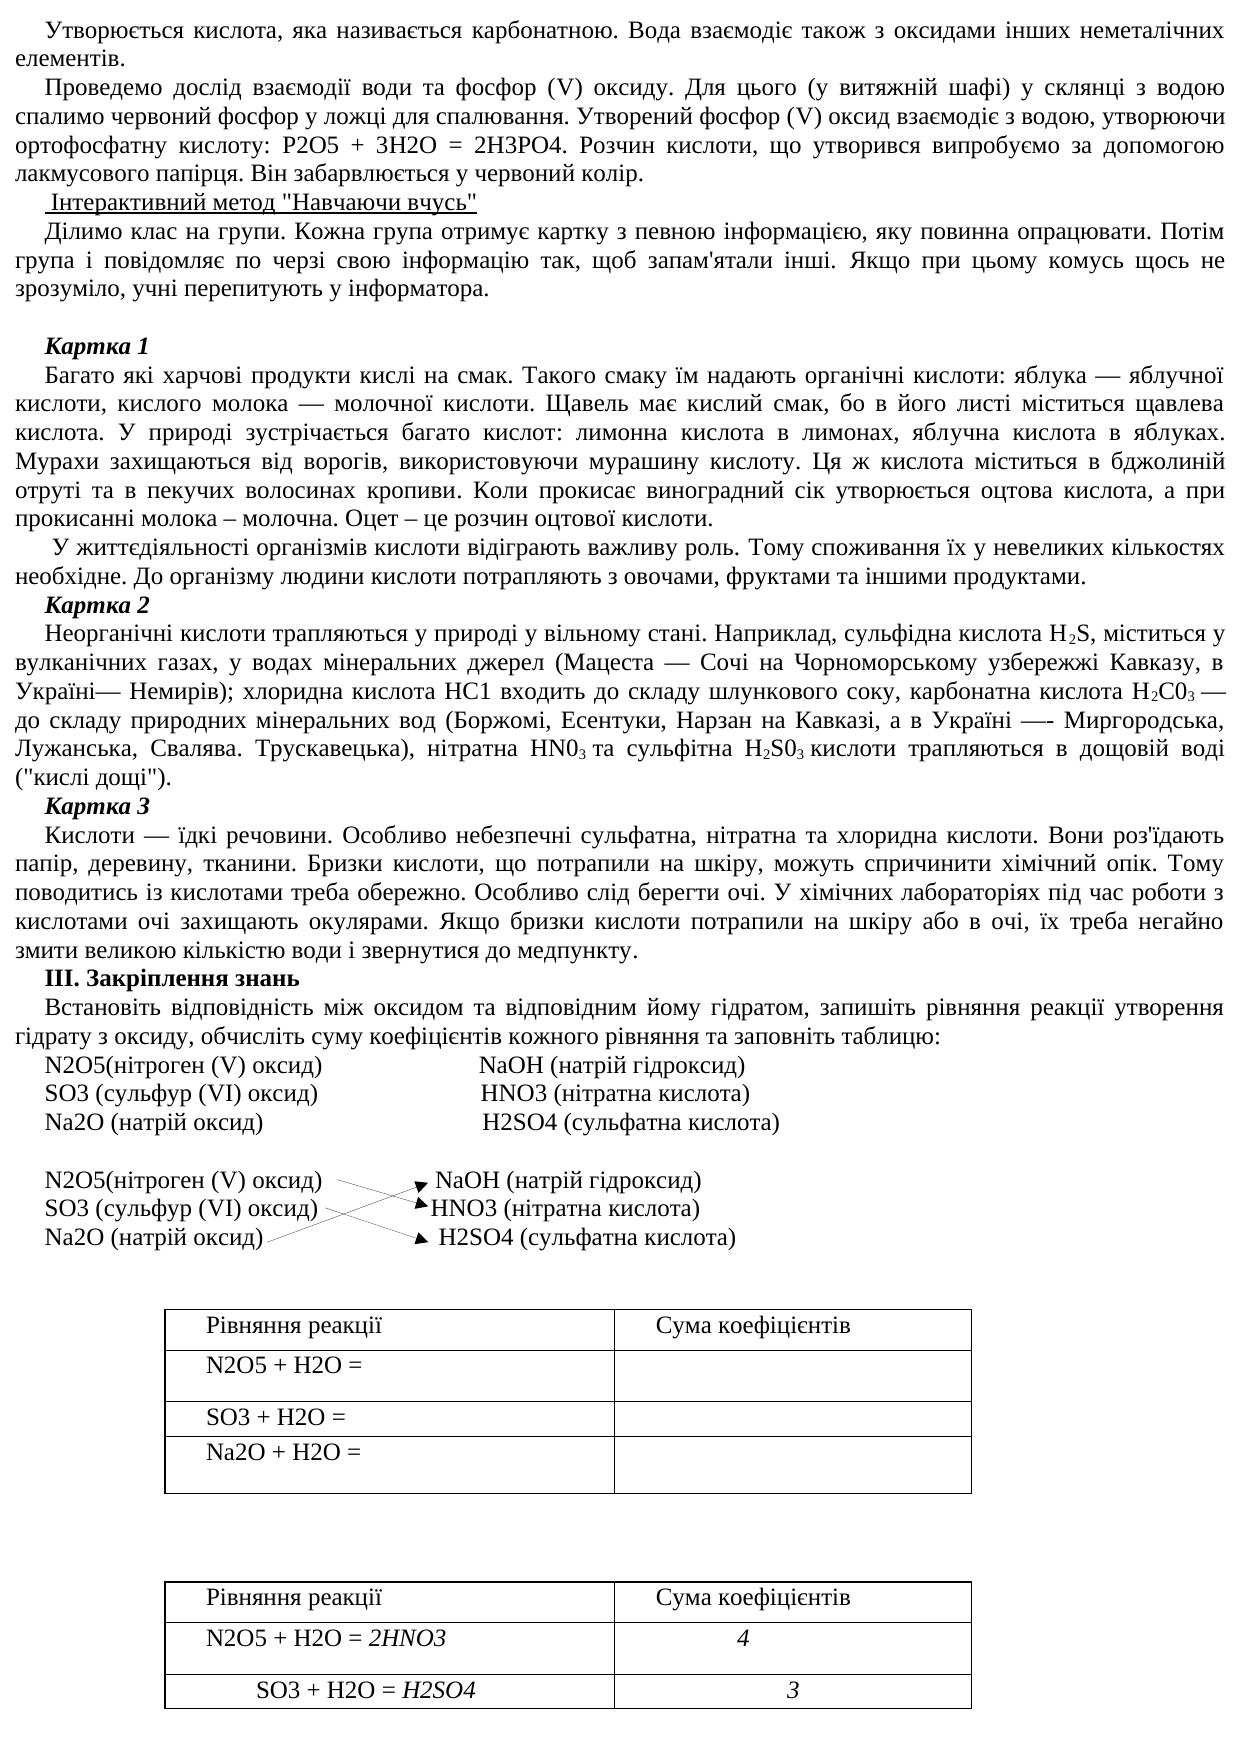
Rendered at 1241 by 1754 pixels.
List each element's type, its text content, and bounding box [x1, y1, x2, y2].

table_cell [615, 1402, 971, 1436]
text Картка 1 [15, 331, 1226, 360]
text Інтерактивний метод "Навчаючи вчусь" [15, 187, 1226, 216]
text Na2O (натрій оксид) H2SO4 (сульфатна кислота) [15, 1107, 1226, 1136]
table_header Рівняння реакції [166, 1583, 614, 1622]
table_cell [615, 1351, 971, 1401]
text Неорганічні кислоти трапляються у природі у вільному стані. Наприклад, сульфідна кислота H2S, міститься у вулканічних газах, у водах мінеральних джерел (Мацеста — Сочі на Чорноморському узбережжі Кавказу, в Україні— Немирів); хлоридна кислота НС1 входить до складу шлункового соку, карбонатна кислота Н2С03 — до складу природних мінеральних вод (Боржомі, Есентуки, Нарзан на Кавказі, а в Україні —- Миргородська, Лужанська, Свалява. Трускавецька), нітратна HN03 та сульфітна H2S03 кислоти трапляються в дощовій воді ("кислі дощі"). [15, 618, 1226, 791]
table_header Сума коефіцієнтів [615, 1583, 971, 1622]
text Встановіть відповідність між оксидом та відповідним йому гідратом, запишіть рівняння реакції утворення гідрату з оксиду, обчисліть суму коефіцієнтів кожного рівняння та заповніть таблицю: [15, 992, 1226, 1050]
table_cell SO3 + H2O = H2SO4 [166, 1675, 614, 1708]
table_cell N2O5 + Н2О = [166, 1351, 614, 1401]
table_cell [615, 1437, 971, 1493]
text Проведемо дослід взаємодії води та фосфор (V) оксиду. Для цього (у витяжній шафі) у склянці з водою спалимо червоний фосфор у ложці для спалювання. Утворений фосфор (V) оксид взаємодіє з водою, утворюючи ортофосфатну кислоту: P2O5 + 3H2O = 2H3PO4. Розчин кислоти, що утворився випробуємо за допомогою лакмусового папірця. Він забарвлюється у червоний колір. [15, 72, 1226, 187]
table_cell SO3 + H2O = [166, 1402, 614, 1436]
text N2O5(нітроген (V) оксид) NaOH (натрій гідроксид) [15, 1165, 1226, 1193]
table_cell Na2O + H2O = [166, 1437, 614, 1493]
text Ділимо клас на групи. Кожна група отримує картку з певною інформацією, яку повинна опрацювати. Потім група і повідомляє по черзі свою інформацію так, щоб запам'ятали інші. Якщо при цьому комусь щось не зрозуміло, учні перепитують у інформатора. [15, 216, 1226, 302]
table_cell 4 [615, 1623, 971, 1674]
text SO3 (cульфур (VI) оксид) HNO3 (нітратна кислота) [15, 1078, 1226, 1107]
text SO3 (cульфур (VI) оксид) HNO3 (нітратна кислота) [15, 1193, 389, 1222]
text ІІІ. Закріплення знань [15, 963, 1226, 992]
table_cell N2O5 + Н2О = 2HNO3 [166, 1623, 614, 1674]
text Кислоти — їдкі речовини. Особливо небезпечні сульфатна, нітратна та хлоридна кислоти. Вони роз'їдають папір, деревину, тканини. Бризки кислоти, що потрапили на шкіру, можуть спричинити хімічний опік. Тому поводитись із кислотами треба обережно. Особливо слід берегти очі. У хімічних лабораторіях під час роботи з кислотами очі захищають окулярами. Якщо бризки кислоти потрапили на шкіру або в очі, їх треба негайно змити великою кількістю води і звернутися до медпункту. [15, 820, 1226, 963]
text Na2O (натрій оксид) H2SO4 (сульфатна кислота) [15, 1222, 1226, 1251]
table_cell 3 [615, 1675, 971, 1708]
text Багато які харчові продукти кислі на смак. Такого смаку їм надають органічні кислоти: яблука — яблучної кислоти, кислого молока — молочної кислоти. Щавель має кислий смак, бо в його листі міститься щавлева кислота. У природі зустрічається багато кислот: лимонна кислота в лимонах, яблучна кислота в яблуках. Мурахи захищаються від ворогів, використовуючи мурашину кислоту. Ця ж кислота міститься в бджолиній отруті та в пекучих волосинах кропиви. Коли прокисає виноградний сік утворюється оцтова кислота, а при прокисанні молока – молочна. Оцет – це розчин оцтової кислоти. [15, 360, 1226, 532]
text N2O5(нітроген (V) оксид) NaOH (натрій гідроксид) [15, 1050, 1226, 1078]
table_header Рівняння реакції [166, 1310, 614, 1349]
text SO3 (cульфур (VI) оксид) HNO3 (нітратна кислота) [347, 1193, 1226, 1222]
text Картка З [15, 791, 1226, 820]
text У життєдіяльності організмів кислоти відіграють важливу роль. Тому споживання їх у невеликих кількостях необхідне. До організму людини кислоти потрапляють з овочами, фруктами та іншими продуктами. [15, 532, 1226, 590]
text Картка 2 [15, 590, 1226, 618]
text Утворюється кислота, яка називається карбонатною. Вода взаємодіє також з оксидами інших неметалічних елементів. [15, 15, 1226, 72]
table_header Сума коефіцієнтів [615, 1310, 971, 1349]
